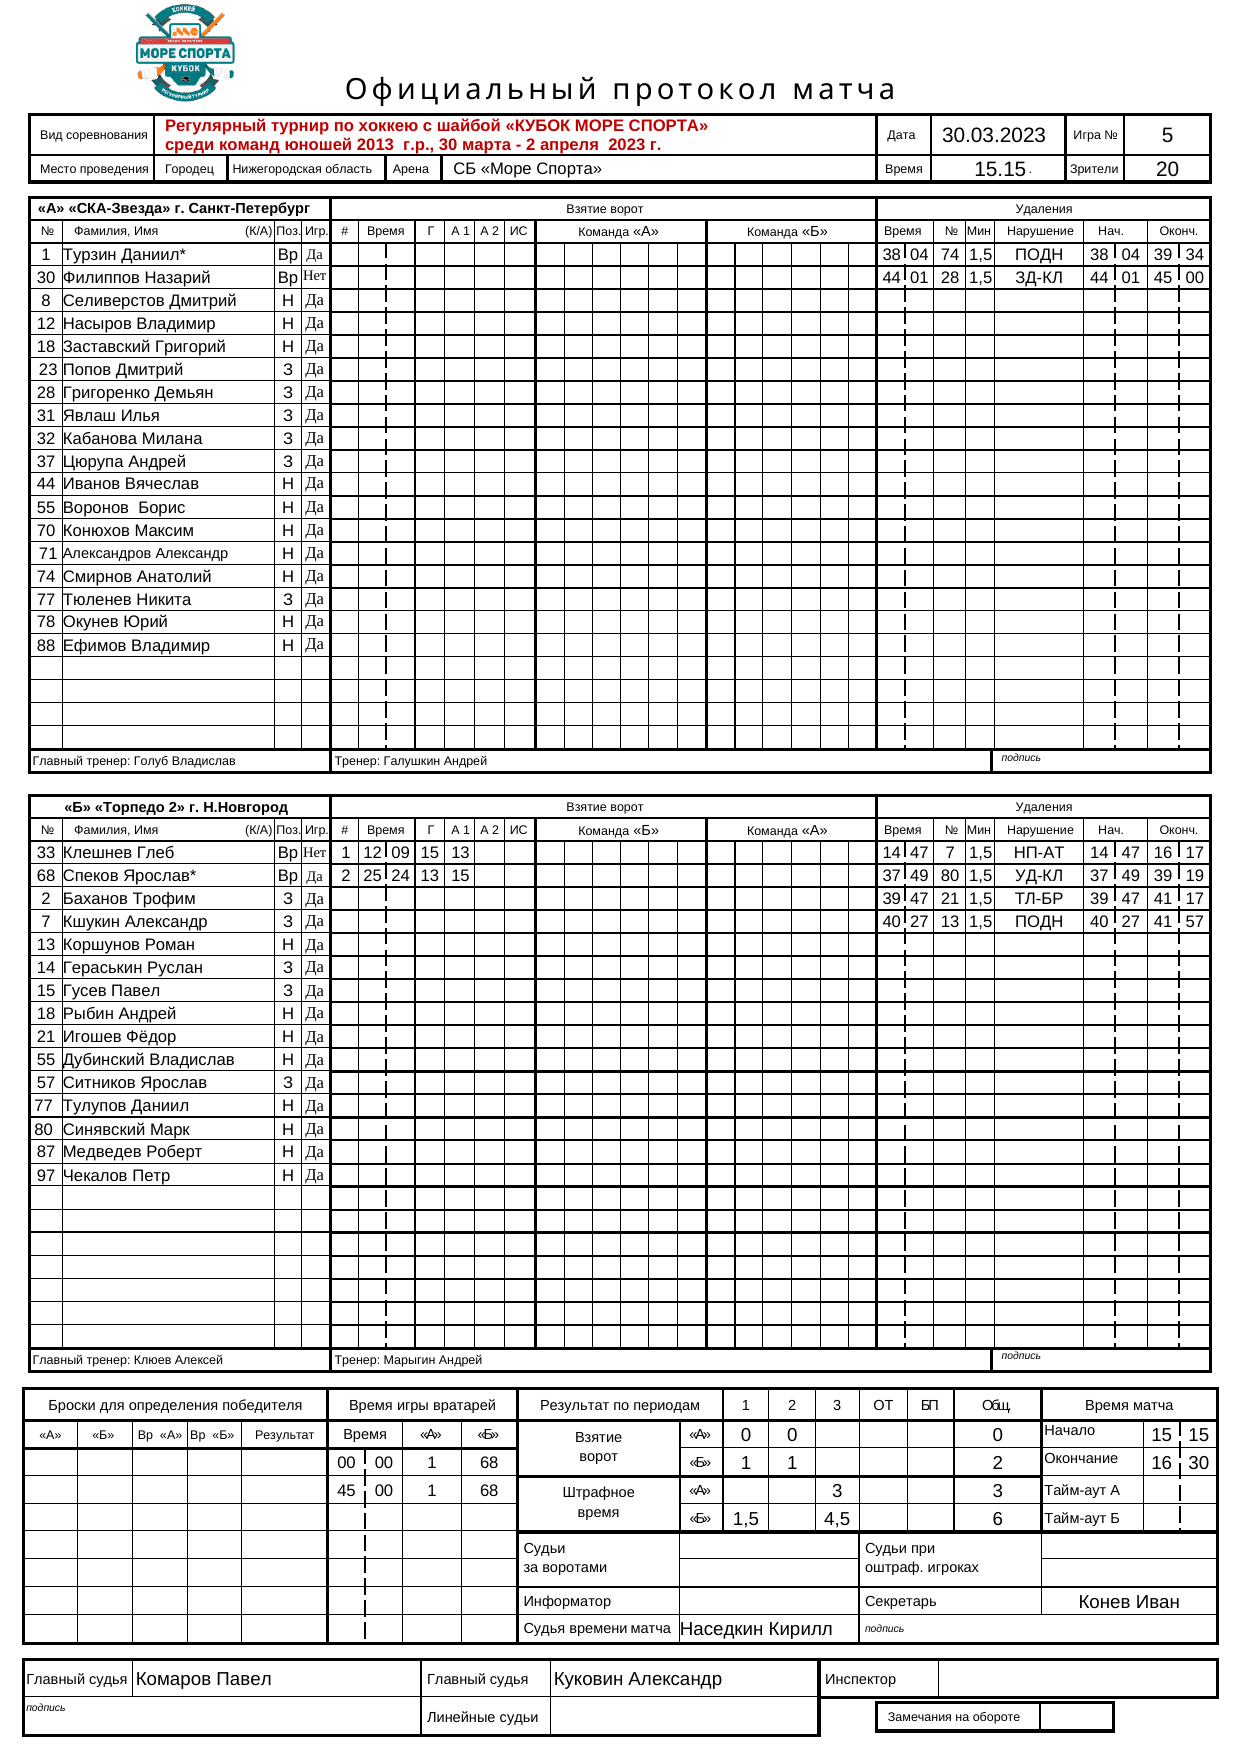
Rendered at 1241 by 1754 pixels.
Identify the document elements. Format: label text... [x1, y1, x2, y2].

table_cell [386, 680, 414, 702]
table_cell [905, 1188, 933, 1208]
table_cell [1148, 680, 1179, 702]
table_cell [505, 957, 534, 978]
table_cell [708, 1026, 734, 1047]
table_cell [505, 566, 534, 587]
table_cell Да [302, 1140, 329, 1162]
table_cell [302, 726, 329, 748]
table_cell [386, 497, 414, 518]
table_cell [849, 1211, 875, 1231]
table_cell [537, 703, 564, 725]
table_cell [332, 1141, 358, 1162]
table_cell [1179, 313, 1209, 334]
table_cell [649, 290, 677, 311]
table_cell [329, 1504, 365, 1530]
table_cell [821, 1073, 848, 1093]
table_cell [1084, 1326, 1115, 1347]
table_cell Нарушение [995, 819, 1083, 840]
table_cell [302, 1233, 329, 1254]
table_cell Тренер: Марыгин Андрей [332, 1350, 990, 1369]
table_cell [1148, 473, 1179, 495]
table_cell [475, 1165, 504, 1185]
table_cell [816, 1422, 859, 1447]
table_cell [359, 1026, 386, 1047]
table_cell 88 [31, 634, 62, 656]
table_cell [359, 1073, 386, 1093]
table_cell [537, 911, 564, 932]
table_cell [763, 657, 791, 679]
table_cell [905, 1095, 933, 1116]
table_cell [243, 542, 274, 564]
table_cell [133, 1531, 187, 1558]
table_cell [621, 382, 648, 403]
table_cell Тренер: Галушкин Андрей [332, 751, 990, 771]
table_cell [593, 1119, 620, 1139]
table_cell [849, 589, 875, 610]
table_cell [63, 1302, 243, 1323]
table_cell [763, 1188, 791, 1208]
table_cell [1179, 1026, 1209, 1047]
table_cell [934, 497, 965, 518]
table_cell [359, 1280, 386, 1301]
table_cell [792, 865, 820, 886]
table_cell [1115, 726, 1147, 748]
table_cell [359, 911, 386, 932]
table_cell [621, 657, 648, 679]
table_cell [416, 359, 444, 380]
table_cell [302, 657, 329, 679]
table_cell [849, 267, 875, 288]
table_cell [1179, 1326, 1209, 1347]
table_cell [860, 1448, 907, 1475]
table_cell [821, 842, 848, 863]
table_cell Ефимов Владимир [63, 634, 243, 656]
table_cell [565, 703, 592, 725]
table_cell [1115, 336, 1147, 357]
table_cell [649, 1073, 677, 1093]
table_cell [537, 1165, 564, 1185]
table_cell [1148, 657, 1179, 679]
table_cell [1179, 290, 1209, 311]
table_cell [332, 543, 358, 564]
table_cell [593, 865, 620, 886]
table_cell [792, 497, 820, 518]
table_cell [792, 1026, 820, 1047]
table_cell [905, 657, 933, 679]
table_cell З [275, 979, 301, 1001]
table_cell [649, 428, 677, 449]
table_cell Да [302, 312, 329, 334]
table_cell [621, 566, 648, 587]
table_cell [416, 634, 444, 656]
table_cell [133, 1559, 187, 1586]
table_cell [537, 888, 564, 909]
table_cell [537, 865, 564, 886]
table_cell [995, 1073, 1083, 1093]
table_cell [243, 1325, 274, 1347]
table_cell [537, 1303, 564, 1323]
table_cell [792, 1141, 820, 1162]
table_cell [736, 1049, 762, 1070]
table_cell [462, 1615, 516, 1642]
table_cell 45 [1148, 267, 1179, 288]
table_cell [565, 566, 592, 587]
table_cell [934, 1326, 965, 1347]
table_cell 14 [1084, 842, 1115, 863]
table_cell Да [302, 542, 329, 564]
table_cell [849, 657, 875, 679]
table_cell [475, 566, 504, 587]
table_cell 44 [31, 473, 62, 495]
table_cell [243, 1302, 274, 1323]
table_cell [332, 911, 358, 932]
table_cell [878, 428, 905, 449]
table_cell [763, 865, 791, 886]
table_cell [537, 405, 564, 426]
table_cell Н [275, 496, 301, 518]
table_cell [416, 1165, 444, 1185]
table_cell [878, 1095, 905, 1116]
table_cell [565, 428, 592, 449]
table_cell [763, 1049, 791, 1070]
table_cell [708, 1003, 734, 1024]
table_cell [565, 842, 592, 863]
table_header Броски для определения победителя [25, 1390, 326, 1419]
table_cell Конев Иван [1042, 1588, 1216, 1614]
table_cell [243, 266, 274, 288]
table_cell [445, 634, 474, 656]
table_cell [565, 657, 592, 679]
table_cell Команда «А» [708, 819, 875, 840]
table_cell [736, 1211, 762, 1231]
table_cell [386, 634, 414, 656]
table_cell [243, 956, 274, 978]
table_cell [243, 1186, 274, 1208]
table_cell [537, 359, 564, 380]
table_cell [649, 634, 677, 656]
table_cell [1148, 1049, 1179, 1070]
table_cell [416, 543, 444, 564]
table_cell [678, 359, 705, 380]
table_cell [966, 473, 994, 495]
table_cell [1179, 1003, 1209, 1024]
table_cell [995, 1026, 1083, 1047]
table_cell [821, 1234, 848, 1254]
table_cell [332, 497, 358, 518]
table_cell [934, 1257, 965, 1277]
table_cell [63, 703, 243, 725]
table_cell [995, 520, 1083, 541]
table_cell [1042, 1559, 1216, 1586]
table_cell [1179, 1073, 1209, 1093]
table_cell [332, 359, 358, 380]
table_cell [821, 1188, 848, 1208]
table_cell [475, 842, 504, 863]
table_cell [1148, 1188, 1179, 1208]
table_cell [995, 1165, 1083, 1185]
table_cell [243, 1256, 274, 1277]
table_cell [1084, 520, 1115, 541]
table_cell [243, 1164, 274, 1185]
table_cell [445, 267, 474, 288]
table_cell [966, 680, 994, 702]
table_cell [792, 1303, 820, 1323]
table_cell [621, 267, 648, 288]
table_cell [63, 1256, 243, 1277]
table_cell 68 [31, 864, 62, 886]
table_cell [1148, 1211, 1179, 1231]
table_cell [821, 911, 848, 932]
table_cell [416, 1073, 444, 1093]
table_cell [593, 405, 620, 426]
table_cell [708, 1141, 734, 1162]
table_cell [445, 888, 474, 909]
table_cell Время [878, 819, 933, 840]
table_cell [995, 980, 1083, 1001]
table_cell Н [275, 1094, 301, 1116]
table_cell [63, 1186, 243, 1208]
table_cell [359, 611, 386, 633]
table_cell [416, 267, 444, 288]
table_cell [849, 911, 875, 932]
table_cell 37 [31, 450, 62, 472]
table_cell [966, 290, 994, 311]
table_cell [792, 543, 820, 564]
table_cell [332, 1280, 358, 1301]
table_cell [565, 382, 592, 403]
table_cell [243, 289, 274, 311]
table_cell 34 [1179, 244, 1209, 264]
table_cell [966, 1280, 994, 1301]
table_cell [31, 726, 62, 748]
table_cell [821, 611, 848, 633]
table_cell [995, 1234, 1083, 1254]
table_cell [593, 1211, 620, 1231]
table_cell [708, 842, 734, 863]
table_cell Поз. [275, 221, 301, 242]
table_cell [445, 1234, 474, 1254]
table_cell [565, 497, 592, 518]
table_cell [537, 313, 564, 334]
table_cell [462, 1531, 516, 1558]
table_cell [680, 1534, 858, 1558]
table_cell [934, 405, 965, 426]
table_cell [537, 543, 564, 564]
table_cell [1179, 473, 1209, 495]
table_cell [505, 1211, 534, 1231]
table_cell [878, 1165, 905, 1185]
table_cell [763, 957, 791, 978]
table_cell [736, 428, 762, 449]
table_cell [1115, 1073, 1147, 1093]
table_cell [621, 428, 648, 449]
table_cell [678, 520, 705, 541]
table_cell «А» [25, 1422, 77, 1447]
table_cell УД-КЛ [995, 865, 1083, 886]
table_cell Нач. [1084, 819, 1147, 840]
table_cell [188, 1531, 241, 1558]
table_cell [736, 520, 762, 541]
table_cell [332, 1188, 358, 1208]
table_cell [243, 680, 274, 702]
table_cell [359, 359, 386, 380]
table_cell [966, 428, 994, 449]
table_cell [905, 703, 933, 725]
table_cell [475, 1234, 504, 1254]
table_cell [359, 290, 386, 311]
table_cell [621, 957, 648, 978]
table_cell [359, 726, 386, 748]
table_cell Да [302, 519, 329, 541]
table_cell [678, 313, 705, 334]
table_cell [359, 497, 386, 518]
table_cell [445, 703, 474, 725]
table_cell [908, 1422, 953, 1447]
table_cell [763, 520, 791, 541]
table_cell [995, 657, 1083, 679]
table_cell [736, 1303, 762, 1323]
table_cell 1,5 [724, 1504, 768, 1530]
table_cell [763, 1257, 791, 1277]
table_cell [1115, 1095, 1147, 1116]
table_cell [416, 1257, 444, 1277]
table_cell [649, 405, 677, 426]
table_cell [332, 957, 358, 978]
table_cell [708, 680, 734, 702]
table_cell [878, 957, 905, 978]
table_cell [763, 1280, 791, 1301]
table_cell [821, 657, 848, 679]
table_header Вид соревнования [31, 116, 153, 154]
table_cell Да [302, 244, 329, 264]
table_cell [416, 520, 444, 541]
table_cell [905, 1073, 933, 1093]
table_cell [736, 703, 762, 725]
table_cell # [332, 221, 358, 242]
table_cell [537, 1049, 564, 1070]
table_cell подпись [993, 751, 1209, 771]
table_cell [736, 911, 762, 932]
table_cell [849, 428, 875, 449]
table_cell [878, 1234, 905, 1254]
table_cell [878, 290, 905, 311]
table_cell [934, 1073, 965, 1093]
table_cell [243, 1279, 274, 1301]
table_cell [565, 1003, 592, 1024]
table_cell «А» [681, 1422, 722, 1447]
table_cell [1084, 1073, 1115, 1093]
table_cell [821, 634, 848, 656]
table_cell [821, 865, 848, 886]
table_cell Турзин Даниил* [63, 244, 243, 264]
table_cell [1084, 1303, 1115, 1323]
table_cell [416, 451, 444, 472]
table_cell [736, 1119, 762, 1139]
table_cell 40 [878, 911, 905, 932]
table_cell [763, 1234, 791, 1254]
table_cell [905, 428, 933, 449]
table_cell Н [275, 1118, 301, 1139]
table_cell [359, 451, 386, 472]
table_cell [416, 1119, 444, 1139]
table_cell [966, 957, 994, 978]
table_cell [934, 934, 965, 955]
table_cell [621, 888, 648, 909]
table_cell [736, 405, 762, 426]
table_cell [763, 451, 791, 472]
table_cell [63, 657, 243, 679]
table_cell [505, 865, 534, 886]
table_cell [1148, 428, 1179, 449]
table_cell [792, 657, 820, 679]
table_cell [475, 451, 504, 472]
table_header 5 [1125, 116, 1209, 154]
table_cell [708, 1303, 734, 1323]
table_header Дата [878, 116, 930, 154]
table_cell [905, 497, 933, 518]
table_cell [1115, 451, 1147, 472]
table_cell «Б» [78, 1422, 132, 1447]
table_cell [505, 934, 534, 955]
table_cell [1148, 405, 1179, 426]
table_cell [1148, 1003, 1179, 1024]
table_cell 1 [769, 1448, 815, 1475]
table_cell [1084, 497, 1115, 518]
table_cell Судья времени матча [519, 1615, 679, 1642]
table_cell [537, 244, 564, 264]
table_cell [386, 657, 414, 679]
table_cell [359, 657, 386, 679]
table_cell [905, 313, 933, 334]
table_cell [78, 1531, 132, 1558]
table_cell НП-АТ [995, 842, 1083, 863]
table_cell [708, 566, 734, 587]
table_cell [505, 244, 534, 264]
table_cell [849, 336, 875, 357]
table_cell [1179, 1049, 1209, 1070]
table_cell [332, 934, 358, 955]
table_cell [332, 382, 358, 403]
table_cell [242, 1531, 326, 1558]
table_cell [275, 726, 301, 748]
table_cell 1 [724, 1448, 768, 1475]
table_header Игра № [1067, 116, 1123, 154]
table_cell [649, 1003, 677, 1024]
table_cell [565, 1188, 592, 1208]
table_cell [386, 382, 414, 403]
table_cell [475, 405, 504, 426]
table_cell [621, 1003, 648, 1024]
table_cell [821, 451, 848, 472]
table_cell [188, 1587, 241, 1614]
table_cell [708, 1049, 734, 1070]
table_cell [1148, 336, 1179, 357]
table_cell 33 [31, 842, 62, 863]
table_cell 47 [905, 842, 933, 863]
table_cell [593, 657, 620, 679]
table_cell [934, 1211, 965, 1231]
table_cell [878, 680, 905, 702]
table_cell [649, 359, 677, 380]
table_cell [1148, 1119, 1179, 1139]
table_cell [243, 519, 274, 541]
table_cell [302, 1210, 329, 1231]
table_cell [708, 1234, 734, 1254]
table_cell [792, 934, 820, 955]
table_cell [403, 1587, 461, 1614]
table_cell [792, 703, 820, 725]
table_cell [416, 1049, 444, 1070]
table_cell [763, 980, 791, 1001]
table_cell [243, 1071, 274, 1093]
table_cell [565, 267, 592, 288]
table_cell [763, 726, 791, 748]
table_cell [649, 520, 677, 541]
table_cell 70 [31, 519, 62, 541]
table_cell Спеков Ярослав* [63, 864, 243, 886]
table_cell [445, 589, 474, 610]
table_cell [505, 657, 534, 679]
table_cell [763, 888, 791, 909]
table_cell [537, 1326, 564, 1347]
table_cell [505, 1280, 534, 1301]
table_cell Наседкин Кирилл [680, 1615, 858, 1642]
table_cell [678, 382, 705, 403]
table_cell [678, 1326, 705, 1347]
table_cell Да [302, 611, 329, 633]
table_cell [966, 336, 994, 357]
table_cell [386, 1188, 414, 1208]
table_cell [736, 359, 762, 380]
table_cell 13 [445, 842, 474, 863]
table_cell [1148, 1073, 1179, 1093]
table_cell 15 [1180, 1422, 1216, 1447]
table_cell [537, 382, 564, 403]
table_cell [505, 1119, 534, 1139]
table_cell [1179, 657, 1209, 679]
table_cell [416, 703, 444, 725]
table_cell [678, 634, 705, 656]
table_cell [505, 336, 534, 357]
table_cell [416, 497, 444, 518]
table_cell [995, 1003, 1083, 1024]
table_cell [763, 473, 791, 495]
table_cell [243, 1094, 274, 1116]
table_cell [816, 1448, 859, 1475]
table_cell [386, 244, 414, 264]
table_cell 15.15 [932, 156, 1064, 180]
table_cell [995, 1095, 1083, 1116]
table_cell [133, 1587, 187, 1614]
table_cell [995, 1141, 1083, 1162]
table_cell [708, 451, 734, 472]
table_cell 13 [416, 865, 444, 886]
table_cell [908, 1504, 953, 1530]
table_cell Явлаш Илья [63, 404, 243, 426]
table_cell [905, 1141, 933, 1162]
table_cell [593, 359, 620, 380]
table_cell [416, 1026, 444, 1047]
table_cell [359, 1003, 386, 1024]
table_cell [966, 726, 994, 748]
table_cell Главный судья [25, 1661, 132, 1696]
table_cell [769, 1478, 815, 1503]
table_cell З [275, 1071, 301, 1093]
table_cell [475, 428, 504, 449]
table_cell [386, 267, 414, 288]
table_cell Место проведения [31, 156, 153, 180]
table_cell [386, 888, 414, 909]
table_cell [878, 1141, 905, 1162]
table_cell [359, 405, 386, 426]
table_cell 1 [403, 1450, 461, 1475]
table_cell [386, 1095, 414, 1116]
table_cell [359, 267, 386, 288]
table_cell [708, 473, 734, 495]
table_cell 14 [878, 842, 905, 863]
table_cell [621, 1073, 648, 1093]
table_cell [821, 1119, 848, 1139]
table_cell [505, 405, 534, 426]
table_cell [763, 244, 791, 264]
table_cell [475, 473, 504, 495]
table_cell [505, 290, 534, 311]
table_cell [1179, 1280, 1209, 1301]
table_cell № [934, 819, 965, 840]
table_cell [593, 934, 620, 955]
table_cell Заставский Григорий [63, 335, 243, 357]
table_cell [792, 1188, 820, 1208]
table_cell [621, 1303, 648, 1323]
table_cell [445, 1211, 474, 1231]
table_cell [995, 382, 1083, 403]
table_cell [537, 842, 564, 863]
table_cell 21 [934, 888, 965, 909]
table_cell [505, 888, 534, 909]
table_cell 57 [31, 1071, 62, 1093]
table_cell 31 [31, 404, 62, 426]
table_cell Главный тренер: Клюев Алексей [31, 1350, 329, 1369]
table_cell [386, 520, 414, 541]
table_cell [302, 1256, 329, 1277]
table_cell 38 [878, 244, 905, 264]
table_cell [1148, 1141, 1179, 1162]
table_cell [1115, 405, 1147, 426]
table_cell [966, 520, 994, 541]
table_cell Мин [966, 221, 994, 242]
table_cell [966, 1165, 994, 1185]
table_cell [966, 1257, 994, 1277]
table_cell 37 [878, 865, 905, 886]
table_cell 00 [365, 1476, 402, 1503]
table_cell [593, 290, 620, 311]
table_cell [445, 1257, 474, 1277]
table_cell [736, 1188, 762, 1208]
table_cell [386, 566, 414, 587]
table_cell (К/А) [243, 819, 274, 840]
table_cell [505, 611, 534, 633]
table_cell [593, 382, 620, 403]
table_cell [708, 267, 734, 288]
table_cell [565, 1280, 592, 1301]
table_cell [792, 1257, 820, 1277]
table_cell [736, 382, 762, 403]
table_cell [31, 1233, 62, 1254]
table_cell [275, 1302, 301, 1323]
table_cell [445, 1165, 474, 1185]
table_cell [724, 1478, 768, 1503]
table_cell [649, 934, 677, 955]
table_cell [537, 1141, 564, 1162]
table_cell [878, 1119, 905, 1139]
table_cell [678, 680, 705, 702]
table_cell [565, 957, 592, 978]
table_cell [475, 865, 504, 886]
table_cell [537, 957, 564, 978]
table_cell [445, 451, 474, 472]
table_cell [565, 934, 592, 955]
table_cell 30 [31, 266, 62, 288]
table_cell [905, 543, 933, 564]
table_cell 15 [1144, 1422, 1180, 1447]
table_cell [386, 957, 414, 978]
table_cell [25, 1559, 77, 1586]
table_cell ТЛ-БР [995, 888, 1083, 909]
table_cell [359, 957, 386, 978]
table_cell [678, 1165, 705, 1185]
table_cell [621, 634, 648, 656]
table_cell [966, 313, 994, 334]
table_cell Н [275, 542, 301, 564]
table_cell [243, 842, 274, 863]
table_cell [332, 1326, 358, 1347]
table_cell [332, 611, 358, 633]
table_cell 17 [1179, 842, 1209, 863]
table_cell [1115, 980, 1147, 1001]
table_cell [593, 473, 620, 495]
table_cell [386, 336, 414, 357]
table_cell [565, 1073, 592, 1093]
table_cell [849, 1073, 875, 1093]
table_cell [537, 267, 564, 288]
table_cell Да [302, 1002, 329, 1024]
table_cell [505, 1049, 534, 1070]
table_cell [621, 1257, 648, 1277]
table_cell [25, 1476, 77, 1503]
table_cell [934, 520, 965, 541]
table_cell [995, 290, 1083, 311]
table_cell [386, 290, 414, 311]
table_cell 21 [31, 1025, 62, 1047]
table_cell [821, 980, 848, 1001]
table_cell [565, 1119, 592, 1139]
table_cell Н [275, 1048, 301, 1070]
table_cell 78 [31, 611, 62, 633]
table_cell [332, 566, 358, 587]
table_cell [332, 244, 358, 264]
table_cell [849, 313, 875, 334]
table_cell [621, 934, 648, 955]
table_cell [708, 520, 734, 541]
table_cell Филиппов Назарий [63, 266, 243, 288]
table_cell Да [302, 933, 329, 955]
table_cell [386, 1119, 414, 1139]
table_cell [475, 680, 504, 702]
table_cell [934, 1165, 965, 1185]
table_cell [792, 336, 820, 357]
table_cell [332, 1003, 358, 1024]
table_cell [934, 1026, 965, 1047]
table_cell [708, 405, 734, 426]
table_cell Н [275, 312, 301, 334]
table_cell [678, 1303, 705, 1323]
table_cell [365, 1615, 402, 1642]
table_cell [792, 382, 820, 403]
table_header 3 [816, 1390, 859, 1419]
table_cell [416, 336, 444, 357]
table_cell [505, 842, 534, 863]
table_cell [821, 1280, 848, 1301]
table_cell [593, 1049, 620, 1070]
table_cell [821, 1165, 848, 1185]
table_cell [133, 1615, 187, 1642]
table_cell [792, 842, 820, 863]
table_cell [63, 680, 243, 702]
table_cell [1084, 473, 1115, 495]
table_cell [1148, 1026, 1179, 1047]
table_cell [416, 566, 444, 587]
table_cell Комаров Павел [133, 1661, 420, 1696]
table_cell [386, 428, 414, 449]
table_cell [188, 1559, 241, 1586]
table_cell [475, 1073, 504, 1093]
table_cell Да [302, 1025, 329, 1047]
table_cell [1115, 611, 1147, 633]
table_cell [966, 405, 994, 426]
table_cell [792, 957, 820, 978]
table_cell Главный тренер: Голуб Владислав [31, 751, 329, 771]
table_cell [995, 1303, 1083, 1323]
table_cell Судьи при оштраф. игроках [860, 1534, 1041, 1586]
table_cell 80 [31, 1118, 62, 1139]
table_cell [966, 611, 994, 633]
table_cell [678, 566, 705, 587]
table_cell [678, 543, 705, 564]
table_cell 1,5 [966, 888, 994, 909]
table_cell [188, 1476, 241, 1503]
table_cell [934, 680, 965, 702]
table_header Общ. [955, 1390, 1040, 1419]
table_cell [621, 911, 648, 932]
table_cell [736, 865, 762, 886]
table_cell Нач. [1084, 221, 1147, 242]
table_cell [621, 1165, 648, 1185]
table_cell [821, 703, 848, 725]
table_cell [243, 565, 274, 587]
table_cell [966, 634, 994, 656]
table_cell Команда «Б» [708, 221, 875, 242]
table_cell подпись [25, 1697, 420, 1734]
table_cell [332, 634, 358, 656]
table_cell Городец [155, 156, 226, 180]
table_cell [243, 933, 274, 955]
table_cell [966, 382, 994, 403]
table_cell [332, 1073, 358, 1093]
table_cell [386, 1165, 414, 1185]
table_cell [649, 543, 677, 564]
table_cell [1084, 1234, 1115, 1254]
table_cell [621, 1119, 648, 1139]
table_cell [905, 382, 933, 403]
table_cell [736, 267, 762, 288]
table_cell З [275, 381, 301, 403]
table_cell Результат [242, 1422, 326, 1447]
table_cell [78, 1559, 132, 1586]
table_cell [821, 313, 848, 334]
table_cell [25, 1450, 77, 1475]
table_cell [505, 428, 534, 449]
table_cell [621, 589, 648, 610]
table_cell Нет [302, 842, 329, 863]
table_cell [1084, 359, 1115, 380]
table_cell [243, 910, 274, 932]
table_cell [1179, 680, 1209, 702]
table_cell [1084, 336, 1115, 357]
table_cell [1115, 428, 1147, 449]
table_cell [849, 451, 875, 472]
table_cell [475, 497, 504, 518]
table_cell [736, 680, 762, 702]
table_cell [934, 980, 965, 1001]
table_cell [905, 473, 933, 495]
table_cell [31, 1325, 62, 1347]
table_cell [934, 473, 965, 495]
table_cell 39 [1148, 865, 1179, 886]
table_cell З [275, 887, 301, 909]
table_cell 20 [1125, 156, 1209, 180]
table_cell Время [329, 1422, 402, 1447]
table_cell Дубинский Владислав [63, 1048, 243, 1070]
table_cell [188, 1450, 241, 1475]
table_cell [966, 1003, 994, 1024]
table_cell [243, 1048, 274, 1070]
table_cell [1179, 957, 1209, 978]
table_cell [678, 842, 705, 863]
table_cell [849, 359, 875, 380]
table_cell [678, 657, 705, 679]
table_cell [878, 473, 905, 495]
table_cell [934, 313, 965, 334]
table_cell [359, 680, 386, 702]
table_cell [1179, 451, 1209, 472]
table_cell [475, 1211, 504, 1231]
table_cell [1179, 1234, 1209, 1254]
table_cell [621, 865, 648, 886]
table_cell [678, 888, 705, 909]
table_cell [537, 980, 564, 1001]
table_cell [242, 1615, 326, 1642]
table_cell [332, 1211, 358, 1231]
table_cell [649, 1326, 677, 1347]
table_cell [416, 589, 444, 610]
table_cell [934, 1095, 965, 1116]
table_cell З [275, 450, 301, 472]
table_cell 1 [31, 244, 62, 264]
table_cell ИС [505, 819, 534, 840]
table_cell [849, 980, 875, 1001]
table_cell [445, 1026, 474, 1047]
table_cell [905, 566, 933, 587]
table_cell [593, 520, 620, 541]
table_cell [475, 244, 504, 264]
table_cell [1148, 1257, 1179, 1277]
table_cell [275, 703, 301, 725]
table_cell Арена [387, 156, 440, 180]
table_cell «Б» [462, 1422, 516, 1447]
table_cell [821, 566, 848, 587]
table_cell [905, 934, 933, 955]
table_cell [359, 543, 386, 564]
table_cell [416, 405, 444, 426]
table_cell [680, 1588, 858, 1614]
table_cell [565, 1211, 592, 1231]
table_cell Тюленев Никита [63, 588, 243, 610]
table_cell [678, 611, 705, 633]
table_cell [1115, 1119, 1147, 1139]
table_cell А 2 [475, 221, 504, 242]
table_cell Синявский Марк [63, 1118, 243, 1139]
table_cell [878, 382, 905, 403]
table_cell [31, 1279, 62, 1301]
table_cell [445, 1280, 474, 1301]
table_cell [416, 888, 444, 909]
table_cell [386, 934, 414, 955]
table_cell Вр «А» [133, 1422, 187, 1447]
table_cell 15 [445, 865, 474, 886]
table_cell [966, 1303, 994, 1323]
table_cell [821, 1026, 848, 1047]
table_cell [537, 1280, 564, 1301]
table_cell [386, 1257, 414, 1277]
table_cell Рыбин Андрей [63, 1002, 243, 1024]
table_cell Да [302, 335, 329, 357]
table_cell 01 [905, 267, 933, 288]
table_cell [621, 405, 648, 426]
table_cell Вр [275, 266, 301, 288]
table_cell [649, 1165, 677, 1185]
table_cell [243, 496, 274, 518]
table_cell [593, 1073, 620, 1093]
table_cell Начало [1043, 1422, 1143, 1447]
table_cell [565, 1049, 592, 1070]
table_cell [133, 1450, 187, 1475]
table_cell 45 [329, 1476, 365, 1503]
table_cell [242, 1450, 326, 1475]
table_cell [849, 1188, 875, 1208]
table_cell [537, 1119, 564, 1139]
table_cell [934, 1303, 965, 1323]
table_cell [708, 497, 734, 518]
table_cell [792, 290, 820, 311]
table_cell Григоренко Демьян [63, 381, 243, 403]
table_cell [475, 1141, 504, 1162]
table_cell [708, 428, 734, 449]
table_cell [133, 1476, 187, 1503]
table_cell [649, 726, 677, 748]
table_cell [849, 1049, 875, 1070]
table_cell [878, 566, 905, 587]
table_cell [565, 726, 592, 748]
table_cell [621, 1095, 648, 1116]
table_cell [475, 911, 504, 932]
table_cell [1115, 957, 1147, 978]
table_cell [359, 1234, 386, 1254]
table_cell [359, 1303, 386, 1323]
table_cell Тулупов Даниил [63, 1094, 243, 1116]
table_cell [386, 313, 414, 334]
table_cell 30 [1180, 1448, 1216, 1475]
table_cell 23 [31, 358, 62, 380]
table_cell [736, 1280, 762, 1301]
table_cell [966, 1141, 994, 1162]
table_cell Чекалов Петр [63, 1164, 243, 1185]
table_cell А 1 [445, 221, 474, 242]
table_cell [649, 888, 677, 909]
table_cell 32 [31, 427, 62, 449]
table_cell [736, 726, 762, 748]
table_cell [359, 1257, 386, 1277]
table_cell [416, 313, 444, 334]
table_cell [678, 405, 705, 426]
table_cell 49 [905, 865, 933, 886]
table_cell [736, 290, 762, 311]
table_cell З [275, 404, 301, 426]
table_cell [1148, 726, 1179, 748]
table_cell [475, 934, 504, 955]
table_cell Взятие ворот [519, 1422, 679, 1475]
table_cell [1148, 290, 1179, 311]
table_cell [475, 657, 504, 679]
table_cell [849, 680, 875, 702]
table_cell [565, 1026, 592, 1047]
table_cell Куковин Александр [551, 1661, 817, 1696]
table_cell [708, 382, 734, 403]
table_cell [1179, 980, 1209, 1001]
table_cell Да [302, 910, 329, 932]
table_cell [621, 451, 648, 472]
table_cell 16 [1144, 1448, 1180, 1475]
table_cell [537, 497, 564, 518]
table_cell [934, 957, 965, 978]
table_cell № [31, 221, 62, 242]
table_cell [359, 428, 386, 449]
table_cell Да [302, 473, 329, 495]
table_cell [537, 726, 564, 748]
table_cell [332, 1165, 358, 1185]
table_cell [243, 1002, 274, 1024]
table_cell [905, 520, 933, 541]
table_cell [359, 473, 386, 495]
table_cell [445, 1049, 474, 1070]
table_cell [243, 312, 274, 334]
table_cell [821, 1326, 848, 1347]
table_cell [849, 473, 875, 495]
table_cell Н [275, 933, 301, 955]
table_cell [593, 1026, 620, 1047]
table_cell Да [302, 1071, 329, 1093]
table_cell [792, 520, 820, 541]
table_cell [1084, 611, 1115, 633]
table_cell [329, 1559, 365, 1586]
table_cell Инспектор [821, 1661, 938, 1696]
table_cell [593, 911, 620, 932]
table_cell [505, 680, 534, 702]
table_cell Цюрупа Андрей [63, 450, 243, 472]
table_header 2 [769, 1390, 815, 1419]
table_cell [537, 934, 564, 955]
table_cell [649, 313, 677, 334]
table_cell [763, 359, 791, 380]
table_cell [593, 336, 620, 357]
table_cell [649, 1188, 677, 1208]
table_cell [649, 1049, 677, 1070]
table_cell [966, 703, 994, 725]
table_cell [359, 934, 386, 955]
table_cell [621, 290, 648, 311]
table_cell [475, 520, 504, 541]
table_cell [878, 611, 905, 633]
table_cell [649, 657, 677, 679]
table_cell Игошев Фёдор [63, 1025, 243, 1047]
table_cell [821, 244, 848, 264]
table_cell [763, 1073, 791, 1093]
table_cell [995, 405, 1083, 426]
table_cell [736, 1141, 762, 1162]
table_cell Команда «Б» [537, 819, 705, 840]
table_cell [736, 336, 762, 357]
table_cell [445, 1188, 474, 1208]
table_cell [678, 1119, 705, 1139]
table_cell [905, 1303, 933, 1323]
table_cell [1115, 1026, 1147, 1047]
table_cell [792, 428, 820, 449]
table_cell [565, 888, 592, 909]
table_cell [1148, 1326, 1179, 1347]
table_cell [763, 290, 791, 311]
table_cell [475, 543, 504, 564]
table_cell [445, 244, 474, 264]
table_cell [302, 680, 329, 702]
table_cell [25, 1531, 77, 1558]
table_cell 8 [31, 289, 62, 311]
table_cell [621, 1188, 648, 1208]
table_cell [505, 726, 534, 748]
table_cell [792, 726, 820, 748]
table_cell [763, 313, 791, 334]
table_header Время игры вратарей [329, 1390, 516, 1419]
table_cell [763, 703, 791, 725]
table_cell [551, 1697, 817, 1734]
table_cell [505, 1234, 534, 1254]
table_cell [565, 1257, 592, 1277]
table_cell [31, 1210, 62, 1231]
table_cell [849, 290, 875, 311]
table_cell [386, 1026, 414, 1047]
table_cell [475, 336, 504, 357]
table_cell [621, 611, 648, 633]
table_cell [621, 520, 648, 541]
table_cell [23, 1645, 1217, 1658]
table_cell [995, 589, 1083, 610]
table_cell [505, 1303, 534, 1323]
table_cell [475, 313, 504, 334]
table_cell [792, 566, 820, 587]
table_cell [31, 1186, 62, 1208]
table_cell [243, 611, 274, 633]
table_cell [905, 1119, 933, 1139]
table_cell [332, 313, 358, 334]
table_cell [736, 957, 762, 978]
table_cell Да [302, 1164, 329, 1185]
table_cell [821, 1141, 848, 1162]
table_cell [708, 313, 734, 334]
table_cell 16 [1148, 842, 1179, 863]
table_cell Оконч. [1148, 819, 1209, 840]
table_cell [995, 428, 1083, 449]
table_cell Судьи за воротами [519, 1534, 679, 1586]
table_cell [1148, 451, 1179, 472]
table_cell [849, 703, 875, 725]
table_cell Нет [302, 266, 329, 288]
table_header Регулярный турнир по хоккею с шайбой «КУБОК МОРЕ СПОРТА» среди команд юношей 2013 г.р., 30 марта - 2 апреля 2023 г. [155, 116, 875, 154]
table_cell ПОДН [995, 911, 1083, 932]
table_cell 00 [1179, 267, 1209, 288]
table_cell [416, 428, 444, 449]
table_cell [905, 1026, 933, 1047]
table_cell 47 [905, 888, 933, 909]
table_cell [332, 589, 358, 610]
table_cell [332, 520, 358, 541]
table_cell [593, 888, 620, 909]
table_cell [359, 1211, 386, 1231]
table_cell 74 [934, 244, 965, 264]
table_cell [1115, 1280, 1147, 1301]
table_cell [475, 267, 504, 288]
table_cell [821, 359, 848, 380]
table_cell Н [275, 289, 301, 311]
table_cell [1084, 1211, 1115, 1231]
table_cell [359, 520, 386, 541]
table_cell [763, 267, 791, 288]
table_cell [505, 543, 534, 564]
table_cell [821, 934, 848, 955]
table_cell Г [416, 221, 444, 242]
table_cell [1179, 634, 1209, 656]
table_cell [565, 865, 592, 886]
table_cell [1084, 451, 1115, 472]
table_cell [359, 1049, 386, 1070]
table_cell [445, 428, 474, 449]
table_cell [878, 1303, 905, 1323]
table_cell [621, 1026, 648, 1047]
table_cell [593, 451, 620, 472]
table_cell [275, 1279, 301, 1301]
table_cell [243, 335, 274, 357]
table_cell [678, 911, 705, 932]
table_cell Штрафное время [519, 1478, 679, 1530]
table_cell 0 [955, 1422, 1040, 1447]
table_cell [475, 1119, 504, 1139]
table_cell [1115, 1049, 1147, 1070]
table_cell [31, 1302, 62, 1323]
table_cell [475, 726, 504, 748]
table_cell [905, 1049, 933, 1070]
table_cell [1084, 703, 1115, 725]
table_cell [763, 634, 791, 656]
table_cell [1148, 957, 1179, 978]
table_cell [565, 1095, 592, 1116]
table_cell [445, 336, 474, 357]
table_cell 1,5 [966, 842, 994, 863]
table_cell [275, 1325, 301, 1347]
table_cell [359, 1188, 386, 1208]
table_cell [821, 473, 848, 495]
table_cell [1084, 1257, 1115, 1277]
table_cell [243, 1025, 274, 1047]
table_cell [445, 1003, 474, 1024]
table_cell [302, 1325, 329, 1347]
table_cell [878, 980, 905, 1001]
table_cell 7 [31, 910, 62, 932]
table_cell 0 [769, 1422, 815, 1447]
table_cell [445, 1141, 474, 1162]
table_cell [678, 703, 705, 725]
table_cell [1179, 1141, 1209, 1162]
table_cell [934, 543, 965, 564]
table_cell [621, 1049, 648, 1070]
table_cell [386, 911, 414, 932]
table_cell [934, 589, 965, 610]
table_cell [1115, 290, 1147, 311]
table_cell 6 [955, 1504, 1040, 1530]
table_cell [1179, 1165, 1209, 1185]
table_cell [763, 589, 791, 610]
table_cell [934, 428, 965, 449]
table_cell [25, 1504, 77, 1530]
table_cell ПОДН [995, 244, 1083, 264]
table_cell [416, 382, 444, 403]
table_cell Да [302, 864, 329, 886]
table_cell [416, 980, 444, 1001]
table_cell [1115, 382, 1147, 403]
table_cell [359, 1165, 386, 1185]
table_cell Н [275, 1164, 301, 1185]
table_cell [849, 1280, 875, 1301]
table_cell [621, 703, 648, 725]
table_cell [565, 473, 592, 495]
table_cell [849, 1234, 875, 1254]
table_cell [359, 634, 386, 656]
table_cell [849, 1119, 875, 1139]
table_cell [537, 1026, 564, 1047]
table_cell Ситников Ярослав [63, 1071, 243, 1093]
table_cell 1 [332, 842, 358, 863]
table_cell 80 [934, 865, 965, 886]
table_cell [1084, 405, 1115, 426]
table_cell 2 [332, 865, 358, 886]
table_cell [565, 543, 592, 564]
table_cell [593, 634, 620, 656]
table_cell [995, 1211, 1083, 1231]
table_cell [445, 1095, 474, 1116]
table_cell Да [302, 381, 329, 403]
table_cell [860, 1504, 907, 1530]
table_cell [849, 244, 875, 264]
table_cell [708, 980, 734, 1001]
table_cell [1179, 359, 1209, 380]
table_cell [792, 1095, 820, 1116]
table_cell [475, 1049, 504, 1070]
table_cell [565, 451, 592, 472]
table_cell [905, 1003, 933, 1024]
table_cell [243, 1140, 274, 1162]
table_cell [1179, 520, 1209, 541]
table_cell [621, 1211, 648, 1231]
table_cell [821, 428, 848, 449]
table_cell [934, 1280, 965, 1301]
table_cell [966, 934, 994, 955]
table_cell [386, 1303, 414, 1323]
table_cell [332, 1234, 358, 1254]
table_cell [386, 1003, 414, 1024]
table_cell [736, 1026, 762, 1047]
table_cell [821, 1003, 848, 1024]
table_cell 41 [1148, 888, 1179, 909]
table_cell Да [302, 450, 329, 472]
table_cell [1115, 1234, 1147, 1254]
table_cell [678, 1003, 705, 1024]
table_cell 01 [1115, 267, 1147, 288]
table_cell № [31, 819, 62, 840]
table_cell [243, 634, 274, 656]
table_cell Г [416, 819, 444, 840]
table_cell [736, 1165, 762, 1185]
table_cell [1115, 934, 1147, 955]
table_cell 44 [878, 267, 905, 288]
table_cell [736, 980, 762, 1001]
table_cell [537, 657, 564, 679]
table_cell [792, 1165, 820, 1185]
table_header Удаления [878, 199, 1209, 218]
table_cell [475, 1095, 504, 1116]
table_cell [475, 611, 504, 633]
table_cell [565, 1234, 592, 1254]
table_cell [905, 589, 933, 610]
table_cell Коршунов Роман [63, 933, 243, 955]
table_cell [593, 589, 620, 610]
table_cell [736, 1095, 762, 1116]
table_cell [849, 1257, 875, 1277]
table_cell [1148, 611, 1179, 633]
table_cell [243, 887, 274, 909]
table_cell [475, 1303, 504, 1323]
table_cell [708, 589, 734, 610]
table_cell [565, 313, 592, 334]
table_cell [445, 520, 474, 541]
table_cell [1148, 359, 1179, 380]
table_cell 87 [31, 1140, 62, 1162]
table_cell [649, 842, 677, 863]
table_cell [1115, 520, 1147, 541]
table_cell [505, 1257, 534, 1277]
table_cell [708, 1257, 734, 1277]
table_cell [565, 336, 592, 357]
table_cell [966, 497, 994, 518]
table_cell 04 [905, 244, 933, 264]
table_cell Селиверстов Дмитрий [63, 289, 243, 311]
table_cell [736, 611, 762, 633]
table_cell [1084, 428, 1115, 449]
table_cell [849, 1026, 875, 1047]
table_cell [416, 1211, 444, 1231]
table_cell [649, 680, 677, 702]
table_cell [332, 451, 358, 472]
table_cell [445, 980, 474, 1001]
table_cell [934, 726, 965, 748]
table_cell Игр. [302, 819, 329, 840]
table_cell [763, 842, 791, 863]
table_cell [1115, 680, 1147, 702]
table_cell [505, 1095, 534, 1116]
table_cell [63, 1210, 243, 1231]
table_cell [416, 1326, 444, 1347]
table_cell [332, 428, 358, 449]
table_header ОТ [860, 1390, 907, 1419]
table_cell Главный судья [422, 1661, 550, 1696]
table_cell [905, 1280, 933, 1301]
table_cell [1084, 290, 1115, 311]
table_cell [78, 1504, 132, 1530]
table_cell [708, 865, 734, 886]
table_cell [403, 1615, 461, 1642]
table_cell [736, 1326, 762, 1347]
table_cell 00 [365, 1450, 402, 1475]
table_cell [763, 566, 791, 587]
table_cell [708, 244, 734, 264]
table_cell [821, 589, 848, 610]
table_header Время матча [1043, 1390, 1216, 1419]
table_cell З [275, 956, 301, 978]
table_cell А 2 [475, 819, 504, 840]
table_cell [505, 1188, 534, 1208]
table_cell [537, 1188, 564, 1208]
table_cell [475, 589, 504, 610]
table_cell [31, 1256, 62, 1277]
table_cell [1179, 405, 1209, 426]
table_cell [445, 382, 474, 403]
table_cell [792, 313, 820, 334]
table_cell [416, 1303, 444, 1323]
table_cell [849, 520, 875, 541]
table_cell [995, 726, 1083, 748]
table_cell [537, 634, 564, 656]
table_cell [1084, 1188, 1115, 1208]
table_cell [359, 1141, 386, 1162]
table_cell [792, 611, 820, 633]
table_cell 28 [31, 381, 62, 403]
table_cell [329, 1531, 365, 1558]
table_cell [475, 634, 504, 656]
table_cell [1115, 1141, 1147, 1162]
table_cell [736, 313, 762, 334]
table_cell [243, 381, 274, 403]
picture [132, 0, 238, 68]
table_cell [736, 634, 762, 656]
table_cell [445, 1326, 474, 1347]
table_cell [763, 336, 791, 357]
table_cell Смирнов Анатолий [63, 565, 243, 587]
table_cell [475, 290, 504, 311]
table_cell [1179, 703, 1209, 725]
table_cell [792, 473, 820, 495]
table_cell [1144, 1504, 1180, 1530]
table_cell [649, 1211, 677, 1231]
table_cell [359, 980, 386, 1001]
table_cell [537, 1073, 564, 1093]
table_cell [878, 336, 905, 357]
table_cell [1084, 1049, 1115, 1070]
table_cell Александров Александр [63, 542, 243, 564]
table_cell Да [302, 887, 329, 909]
table_cell [445, 934, 474, 955]
table_cell [934, 1119, 965, 1139]
table_cell [821, 680, 848, 702]
table_cell [416, 934, 444, 955]
table_cell 97 [31, 1164, 62, 1185]
table_cell [505, 703, 534, 725]
table_cell [1115, 1211, 1147, 1231]
table_cell [939, 1661, 1216, 1696]
table_cell [505, 451, 534, 472]
table_cell [1180, 1504, 1216, 1530]
table_cell [593, 703, 620, 725]
table_cell [565, 290, 592, 311]
table_cell [934, 634, 965, 656]
table_cell [821, 382, 848, 403]
table_cell [416, 680, 444, 702]
table_cell [908, 1448, 953, 1475]
table_cell [475, 888, 504, 909]
table_cell [386, 1073, 414, 1093]
table_cell 15 [31, 979, 62, 1001]
table_cell 39 [878, 888, 905, 909]
table_cell 44 [1084, 267, 1115, 288]
table_cell [763, 934, 791, 955]
table_cell [332, 267, 358, 288]
table_cell [966, 1211, 994, 1231]
table_cell [678, 336, 705, 357]
table_cell [995, 566, 1083, 587]
table_cell [763, 1026, 791, 1047]
table_cell [934, 657, 965, 679]
table_cell [649, 980, 677, 1001]
table_cell [475, 957, 504, 978]
table_cell 1,5 [966, 911, 994, 932]
table_cell [621, 359, 648, 380]
table_cell [1084, 1095, 1115, 1116]
table_cell [537, 428, 564, 449]
table_cell [332, 1303, 358, 1323]
table_cell Иванов Вячеслав [63, 473, 243, 495]
table_cell [849, 1303, 875, 1323]
table_cell [386, 359, 414, 380]
table_cell [792, 1234, 820, 1254]
table_cell [416, 911, 444, 932]
table_cell Н [275, 1140, 301, 1162]
table_cell [365, 1587, 402, 1614]
table_cell [966, 980, 994, 1001]
table_cell [365, 1504, 402, 1530]
table_cell [593, 497, 620, 518]
table_cell [475, 1188, 504, 1208]
table_cell [1148, 589, 1179, 610]
table_cell [1084, 1026, 1115, 1047]
table_cell Команда «А» [537, 221, 705, 242]
table_cell [359, 589, 386, 610]
table_cell [242, 1504, 326, 1530]
table_cell [275, 680, 301, 702]
table_cell [905, 1234, 933, 1254]
table_cell [678, 1026, 705, 1047]
table_cell [243, 358, 274, 380]
table_cell [593, 1003, 620, 1024]
table_cell ЗД-КЛ [995, 267, 1083, 288]
table_cell [332, 1119, 358, 1139]
table_cell [445, 497, 474, 518]
table_cell [649, 1257, 677, 1277]
table_cell [403, 1559, 461, 1586]
table_cell [1179, 497, 1209, 518]
table_cell З [275, 358, 301, 380]
table_cell Кабанова Милана [63, 427, 243, 449]
table_cell 04 [1115, 244, 1147, 264]
table_cell [966, 1326, 994, 1347]
table_cell [445, 405, 474, 426]
table_cell А 1 [445, 819, 474, 840]
table_cell [849, 957, 875, 978]
table_cell [243, 404, 274, 426]
table_cell [1115, 1165, 1147, 1185]
table_cell [1148, 1165, 1179, 1185]
table_cell Н [275, 565, 301, 587]
table_cell Да [302, 496, 329, 518]
table_cell Н [275, 634, 301, 656]
table_cell [678, 1141, 705, 1162]
table_cell [1115, 1303, 1147, 1323]
table_cell [849, 865, 875, 886]
table_cell [763, 497, 791, 518]
table_cell Попов Дмитрий [63, 358, 243, 380]
table_cell [332, 1026, 358, 1047]
table_cell [678, 934, 705, 955]
table_cell [708, 359, 734, 380]
table_cell [475, 382, 504, 403]
table_cell [736, 543, 762, 564]
table_cell [966, 543, 994, 564]
table_cell [462, 1559, 516, 1586]
table_cell [416, 1141, 444, 1162]
table_cell [30, 774, 1211, 794]
table_cell [792, 1073, 820, 1093]
table_cell [386, 405, 414, 426]
table_cell [708, 657, 734, 679]
table_cell [878, 1073, 905, 1093]
table_cell [966, 1026, 994, 1047]
table_cell [1115, 313, 1147, 334]
table_cell [1179, 1119, 1209, 1139]
table_cell [1148, 520, 1179, 541]
table_cell [593, 1095, 620, 1116]
table_cell Воронов Борис [63, 496, 243, 518]
table_cell [1179, 336, 1209, 357]
table_cell [565, 1165, 592, 1185]
table_cell [332, 680, 358, 702]
table_cell [505, 1003, 534, 1024]
table_cell [1115, 497, 1147, 518]
table_cell [934, 566, 965, 587]
table_cell [649, 566, 677, 587]
table_cell [649, 244, 677, 264]
table_cell [621, 473, 648, 495]
table_cell [416, 726, 444, 748]
table_cell [736, 566, 762, 587]
table_cell [878, 657, 905, 679]
table_cell [537, 1211, 564, 1231]
table_cell [678, 1211, 705, 1231]
table_cell [1180, 1476, 1216, 1503]
table_cell [708, 1165, 734, 1185]
table_cell [1084, 934, 1115, 955]
table_cell [329, 1615, 365, 1642]
table_cell 41 [1148, 911, 1179, 932]
table_cell [505, 1073, 534, 1093]
table_cell [995, 1188, 1083, 1208]
table_cell [821, 290, 848, 311]
table_cell [243, 450, 274, 472]
table_cell [649, 382, 677, 403]
text Официальный протокол матча [35, 68, 1205, 108]
table_cell [878, 497, 905, 518]
table_cell [475, 1257, 504, 1277]
table_cell [849, 566, 875, 587]
table_cell [416, 957, 444, 978]
table_cell № [934, 221, 965, 242]
table_cell Время [878, 156, 930, 180]
table_cell [332, 1049, 358, 1070]
table_cell [243, 1233, 274, 1254]
table_cell [505, 382, 534, 403]
table_cell [1084, 680, 1115, 702]
table_cell [537, 290, 564, 311]
table_cell [505, 1326, 534, 1347]
table_cell [934, 359, 965, 380]
table_cell [821, 1095, 848, 1116]
table_cell [188, 1615, 241, 1642]
table_cell Фамилия, Имя [63, 819, 243, 840]
table_cell [565, 980, 592, 1001]
table_cell [416, 290, 444, 311]
table_cell [763, 611, 791, 633]
table_cell [1115, 543, 1147, 564]
table_cell Поз. [275, 819, 301, 840]
table_cell [31, 680, 62, 702]
table_cell [995, 634, 1083, 656]
table_cell Взятие ворот [332, 797, 875, 817]
table_cell [995, 451, 1083, 472]
table_cell [1148, 934, 1179, 955]
table_cell [934, 1141, 965, 1162]
table_cell [1084, 1003, 1115, 1024]
table_cell [332, 405, 358, 426]
table_cell [1179, 1211, 1209, 1231]
table_cell [386, 1234, 414, 1254]
table_cell [1115, 634, 1147, 656]
table_cell [995, 680, 1083, 702]
table_cell [1084, 1119, 1115, 1139]
table_cell [78, 1615, 132, 1642]
table_cell Да [302, 979, 329, 1001]
table_cell [31, 703, 62, 725]
table_cell Секретарь [860, 1588, 1041, 1614]
table_cell [934, 1049, 965, 1070]
table_cell [565, 405, 592, 426]
table_cell [386, 1049, 414, 1070]
table_cell [386, 1141, 414, 1162]
table_cell [736, 589, 762, 610]
table_cell 2 [955, 1448, 1040, 1475]
table_cell [874, 1699, 1217, 1734]
table_cell [63, 726, 243, 748]
table_cell [649, 473, 677, 495]
table_cell 37 [1084, 865, 1115, 886]
table_cell [966, 657, 994, 679]
table_cell Тайм-аут А [1043, 1476, 1143, 1503]
table_cell [792, 1003, 820, 1024]
table_cell [678, 1280, 705, 1301]
table_cell [243, 703, 274, 725]
table_cell [403, 1504, 461, 1530]
table_cell [649, 865, 677, 886]
table_cell [649, 1303, 677, 1323]
table_cell [878, 520, 905, 541]
table_cell 13 [934, 911, 965, 932]
table_cell [537, 566, 564, 587]
table_cell [1179, 382, 1209, 403]
table_cell [505, 589, 534, 610]
table_cell [565, 244, 592, 264]
table_cell [905, 980, 933, 1001]
table_cell [966, 1119, 994, 1139]
table_cell [792, 267, 820, 288]
table_cell Вр [275, 864, 301, 886]
table_cell [878, 1257, 905, 1277]
table_cell [821, 888, 848, 909]
table_cell [763, 1326, 791, 1347]
table_cell [621, 497, 648, 518]
table_cell [966, 451, 994, 472]
table_cell [849, 842, 875, 863]
table_cell [302, 1279, 329, 1301]
table_cell [792, 244, 820, 264]
table_cell [359, 313, 386, 334]
table_cell [243, 588, 274, 610]
table_cell [995, 543, 1083, 564]
table_cell [678, 1234, 705, 1254]
table_cell [878, 1026, 905, 1047]
table_cell [678, 473, 705, 495]
table_cell [849, 405, 875, 426]
table_cell [849, 726, 875, 748]
table_cell [1148, 497, 1179, 518]
table_cell Гусев Павел [63, 979, 243, 1001]
table_cell Да [302, 634, 329, 656]
table_cell [565, 1326, 592, 1347]
table_cell 27 [905, 911, 933, 932]
table_cell [763, 1141, 791, 1162]
table_cell [708, 1326, 734, 1347]
table_cell Конюхов Максим [63, 519, 243, 541]
table_cell [243, 473, 274, 495]
table_cell [243, 244, 274, 264]
table_cell [621, 543, 648, 564]
table_cell [678, 957, 705, 978]
table_cell 40 [1084, 911, 1115, 932]
table_cell «Б» [681, 1448, 722, 1475]
table_cell 1,5 [966, 244, 994, 264]
table_cell [849, 497, 875, 518]
table_cell [821, 267, 848, 288]
table_cell [537, 451, 564, 472]
table_cell [934, 611, 965, 633]
table_cell [1179, 934, 1209, 955]
table_cell [821, 336, 848, 357]
table_cell [1179, 1095, 1209, 1116]
table_cell [708, 1119, 734, 1139]
table_cell 12 [31, 312, 62, 334]
table_cell [593, 1326, 620, 1347]
table_cell [1179, 726, 1209, 748]
table_cell Вр «Б» [188, 1422, 241, 1447]
table_cell [243, 1118, 274, 1139]
table_cell 25 [359, 865, 386, 886]
table_cell Фамилия, Имя [63, 221, 243, 242]
table_cell [649, 1026, 677, 1047]
table_cell [792, 911, 820, 932]
table_cell Оконч. [1148, 221, 1209, 242]
table_cell [849, 1165, 875, 1185]
table_cell [678, 1073, 705, 1093]
table_cell [505, 520, 534, 541]
table_cell [416, 1188, 444, 1208]
table_cell [565, 1141, 592, 1162]
table_cell [878, 543, 905, 564]
table_cell [649, 1280, 677, 1301]
table_cell [445, 290, 474, 311]
table_cell [878, 359, 905, 380]
table_cell Нижегородская область [229, 156, 384, 180]
table_cell 13 [31, 933, 62, 955]
table_cell 0 [724, 1422, 768, 1447]
table_cell [1084, 634, 1115, 656]
table_cell [736, 1003, 762, 1024]
table_cell подпись [993, 1350, 1209, 1369]
table_cell [505, 911, 534, 932]
table_cell 71 [31, 542, 62, 564]
table_cell [849, 934, 875, 955]
table_cell Удаления [878, 797, 1209, 817]
table_cell 3 [955, 1478, 1040, 1503]
table_cell [1084, 726, 1115, 748]
table_cell 68 [462, 1450, 516, 1475]
table_cell 1,5 [966, 267, 994, 288]
table_cell [475, 1026, 504, 1047]
table_cell (К/А) [243, 221, 274, 242]
table_cell 68 [462, 1476, 516, 1503]
table_cell [386, 543, 414, 564]
table_cell 12 [359, 842, 386, 863]
table_cell [275, 1256, 301, 1277]
table_cell [905, 726, 933, 748]
table_cell [445, 911, 474, 932]
table_cell Информатор [519, 1588, 679, 1614]
table_cell 47 [1115, 842, 1147, 863]
table_header «А» «СКА-Звезда» г. Санкт-Петербург [31, 199, 329, 218]
table_cell [386, 703, 414, 725]
table_cell [678, 267, 705, 288]
table_cell [649, 497, 677, 518]
table_cell Клешнев Глеб [63, 842, 243, 863]
table_cell [462, 1587, 516, 1614]
table_cell [995, 1257, 1083, 1277]
table_cell [445, 473, 474, 495]
table_cell [908, 1478, 953, 1503]
table_cell [678, 428, 705, 449]
table_cell [359, 566, 386, 587]
table_cell «Б» «Торпедо 2» г. Н.Новгород [31, 797, 329, 817]
table_cell [359, 1119, 386, 1139]
table_cell [905, 680, 933, 702]
table_cell Время [359, 221, 414, 242]
table_cell Да [302, 404, 329, 426]
table_cell [242, 1476, 326, 1503]
table_cell 38 [1084, 244, 1115, 264]
table_cell [1179, 589, 1209, 610]
table_header 30.03.2023 [932, 116, 1064, 154]
table_cell [445, 359, 474, 380]
table_cell 47 [1115, 888, 1147, 909]
table_cell [708, 1073, 734, 1093]
table_cell [445, 957, 474, 978]
table_cell [537, 1234, 564, 1254]
table_cell [1179, 1188, 1209, 1208]
table_cell [25, 1587, 77, 1614]
table_cell З [275, 910, 301, 932]
table_cell [505, 980, 534, 1001]
table_cell 7 [934, 842, 965, 863]
table_cell 4,5 [816, 1504, 859, 1530]
table_cell [905, 405, 933, 426]
table_cell [505, 634, 534, 656]
table_cell [708, 1095, 734, 1116]
table_cell [302, 1186, 329, 1208]
table_cell [1148, 1095, 1179, 1116]
table_cell 1 [403, 1476, 461, 1503]
table_cell [708, 290, 734, 311]
table_cell [763, 382, 791, 403]
table_cell [505, 1026, 534, 1047]
table_cell [332, 290, 358, 311]
table_cell [678, 451, 705, 472]
table_cell [1084, 1141, 1115, 1162]
table_cell [649, 1141, 677, 1162]
table_cell [792, 1119, 820, 1139]
table_cell [386, 1280, 414, 1301]
table_cell . Зрители [1067, 156, 1123, 180]
table_cell [1115, 1003, 1147, 1024]
table_cell [593, 842, 620, 863]
table_cell [792, 1280, 820, 1301]
table_cell [1179, 1303, 1209, 1323]
table_cell 55 [31, 1048, 62, 1070]
table_cell [763, 1165, 791, 1185]
table_cell [792, 634, 820, 656]
table_cell [63, 1325, 243, 1347]
table_cell [792, 451, 820, 472]
table_cell [78, 1450, 132, 1475]
table_cell [649, 1119, 677, 1139]
table_cell [365, 1531, 402, 1558]
table_cell [849, 888, 875, 909]
table_cell [736, 473, 762, 495]
table_cell [242, 1587, 326, 1614]
table_cell [763, 1119, 791, 1139]
table_cell [1084, 1280, 1115, 1301]
table_cell [934, 290, 965, 311]
table_cell [332, 657, 358, 679]
table_cell [763, 911, 791, 932]
table_cell # [332, 819, 358, 840]
table_cell [1179, 1257, 1209, 1277]
table_cell [995, 934, 1083, 955]
table_cell [763, 1303, 791, 1323]
table_cell [565, 589, 592, 610]
table_cell [821, 1257, 848, 1277]
table_cell Да [302, 358, 329, 380]
table_cell [649, 589, 677, 610]
table_cell [416, 657, 444, 679]
table_cell Игр. [302, 221, 329, 242]
table_cell [708, 726, 734, 748]
table_cell [593, 566, 620, 587]
table_cell [678, 290, 705, 311]
table_cell [649, 957, 677, 978]
table_cell [860, 1422, 907, 1447]
table_cell «А» [681, 1478, 722, 1503]
table_cell [188, 1504, 241, 1530]
table_cell [1084, 957, 1115, 978]
table_cell [1148, 634, 1179, 656]
table_cell [649, 1095, 677, 1116]
table_cell 14 [31, 956, 62, 978]
table_cell Линейные судьи [422, 1697, 550, 1734]
table_cell [593, 244, 620, 264]
table_cell [708, 888, 734, 909]
table_cell [332, 980, 358, 1001]
table_cell [332, 473, 358, 495]
table_cell [736, 888, 762, 909]
table_cell [537, 680, 564, 702]
table_cell [878, 1326, 905, 1347]
table_cell [386, 726, 414, 748]
table_cell [792, 680, 820, 702]
table_cell 2 [31, 887, 62, 909]
table_cell [849, 1326, 875, 1347]
table_cell [649, 267, 677, 288]
table_cell [621, 336, 648, 357]
table_cell «Б» [681, 1504, 722, 1530]
table_cell [1115, 473, 1147, 495]
table_cell [505, 497, 534, 518]
table_cell [416, 244, 444, 264]
table_cell [445, 680, 474, 702]
table_cell [792, 1326, 820, 1347]
table_cell [243, 1210, 274, 1231]
table_cell [416, 1234, 444, 1254]
table_cell [445, 543, 474, 564]
table_cell [445, 1073, 474, 1093]
table_cell 00 [329, 1450, 365, 1475]
table_cell [593, 543, 620, 564]
table_cell [792, 589, 820, 610]
table_cell [416, 1095, 444, 1116]
table_cell [708, 934, 734, 955]
table_cell [593, 1165, 620, 1185]
table_cell [966, 1073, 994, 1093]
table_cell [621, 244, 648, 264]
table_cell [708, 1211, 734, 1231]
table_cell [537, 611, 564, 633]
table_cell [1115, 566, 1147, 587]
table_cell [995, 1119, 1083, 1139]
table_cell [332, 336, 358, 357]
table_cell [763, 1095, 791, 1116]
table_cell [332, 888, 358, 909]
table_cell [792, 359, 820, 380]
table_cell [445, 726, 474, 748]
table_cell [708, 911, 734, 932]
table_cell [593, 313, 620, 334]
table_cell [1084, 657, 1115, 679]
table_cell [934, 336, 965, 357]
table_cell [736, 1234, 762, 1254]
table_cell [332, 703, 358, 725]
table_cell [1148, 313, 1179, 334]
table_cell Мин [966, 819, 994, 840]
table_cell [821, 1211, 848, 1231]
table_cell [445, 566, 474, 587]
table_cell [966, 566, 994, 587]
table_cell 19 [1179, 865, 1209, 886]
table_header Результат по периодам [519, 1390, 722, 1419]
table_cell [593, 1280, 620, 1301]
table_cell [934, 1188, 965, 1208]
table_cell 39 [1084, 888, 1115, 909]
table_cell [593, 1257, 620, 1277]
table_cell Да [302, 427, 329, 449]
table_cell Да [302, 1094, 329, 1116]
table_cell [25, 1615, 77, 1642]
table_cell [475, 1326, 504, 1347]
table_cell [332, 726, 358, 748]
table_cell [565, 359, 592, 380]
table_cell [821, 543, 848, 564]
table_cell [593, 680, 620, 702]
table_cell [1148, 1234, 1179, 1254]
table_cell [905, 1165, 933, 1185]
table_cell [995, 473, 1083, 495]
table_cell [708, 611, 734, 633]
table_cell [621, 726, 648, 748]
table_cell [386, 589, 414, 610]
table_cell [966, 589, 994, 610]
table_cell [1115, 1326, 1147, 1347]
table_cell [821, 1699, 873, 1734]
table_cell [386, 1211, 414, 1231]
table_cell [445, 313, 474, 334]
table_cell Время [878, 221, 933, 242]
table_cell [359, 382, 386, 403]
table_cell [849, 1003, 875, 1024]
table_header Взятие ворот [332, 199, 875, 218]
table_cell [1115, 1188, 1147, 1208]
table_cell Время [359, 819, 414, 840]
table_cell [905, 336, 933, 357]
table_cell [680, 1559, 858, 1586]
table_cell [1148, 382, 1179, 403]
table_cell [1084, 382, 1115, 403]
table_cell 77 [31, 1094, 62, 1116]
table_cell [905, 1257, 933, 1277]
table_cell [537, 520, 564, 541]
table_cell Кшукин Александр [63, 910, 243, 932]
table_cell [593, 1141, 620, 1162]
table_cell [445, 1303, 474, 1323]
table_cell [792, 405, 820, 426]
table_cell [905, 957, 933, 978]
table_cell [275, 657, 301, 679]
table_cell [934, 1234, 965, 1254]
table_cell [736, 1073, 762, 1093]
table_cell 74 [31, 565, 62, 587]
table_cell [678, 1188, 705, 1208]
table_cell [329, 1587, 365, 1614]
table_cell [1148, 566, 1179, 587]
table_cell [416, 1280, 444, 1301]
table_cell [708, 336, 734, 357]
table_cell [821, 1049, 848, 1070]
table_cell [905, 451, 933, 472]
table_cell [1179, 543, 1209, 564]
table_cell [1084, 589, 1115, 610]
table_cell [821, 405, 848, 426]
table_cell [736, 497, 762, 518]
table_cell 18 [31, 335, 62, 357]
table_cell [934, 1003, 965, 1024]
table_cell [708, 957, 734, 978]
table_cell [995, 703, 1083, 725]
table_cell [966, 359, 994, 380]
table_cell [359, 336, 386, 357]
table_cell ИС [505, 221, 534, 242]
table_cell [1179, 428, 1209, 449]
table_cell [1179, 611, 1209, 633]
table_cell [849, 1141, 875, 1162]
table_cell Гераськин Руслан [63, 956, 243, 978]
table_cell [243, 979, 274, 1001]
table_cell [649, 911, 677, 932]
table_cell [537, 1003, 564, 1024]
table_cell [878, 451, 905, 472]
table_cell [475, 703, 504, 725]
table_cell [849, 382, 875, 403]
table_cell [332, 1095, 358, 1116]
table_cell [505, 267, 534, 288]
table_cell [878, 1003, 905, 1024]
table_cell [1084, 543, 1115, 564]
table_cell [1115, 657, 1147, 679]
table_cell [966, 1234, 994, 1254]
table_cell [763, 1211, 791, 1231]
table_cell 15 [416, 842, 444, 863]
table_cell [386, 980, 414, 1001]
table_cell [1179, 566, 1209, 587]
table_cell [1148, 703, 1179, 725]
table_cell Баханов Трофим [63, 887, 243, 909]
table_cell [849, 543, 875, 564]
table_cell 39 [1148, 244, 1179, 264]
table_cell [475, 1280, 504, 1301]
table_cell 24 [386, 865, 414, 886]
table_cell [621, 842, 648, 863]
table_cell «А» [403, 1422, 461, 1447]
table_cell [403, 1531, 461, 1558]
table_cell подпись [860, 1615, 1216, 1642]
table_cell [678, 244, 705, 264]
table_cell [763, 1003, 791, 1024]
table_cell [593, 267, 620, 288]
table_cell Вр [275, 842, 301, 863]
table_cell [736, 1257, 762, 1277]
table_cell [708, 1188, 734, 1208]
table_cell [763, 680, 791, 702]
table_cell [649, 703, 677, 725]
table_cell [359, 1095, 386, 1116]
table_cell [505, 1141, 534, 1162]
table_cell Медведев Роберт [63, 1140, 243, 1162]
table_cell [78, 1476, 132, 1503]
table_cell [860, 1478, 907, 1503]
table_cell [565, 611, 592, 633]
table_cell З [275, 588, 301, 610]
table_cell [708, 543, 734, 564]
table_cell Н [275, 519, 301, 541]
table_cell [678, 1049, 705, 1070]
table_cell [821, 1303, 848, 1323]
table_cell [1084, 313, 1115, 334]
table_cell [593, 980, 620, 1001]
table_cell [537, 336, 564, 357]
table_cell [31, 657, 62, 679]
table_cell [243, 657, 274, 679]
table_cell [736, 842, 762, 863]
table_cell [769, 1504, 815, 1530]
table_cell [821, 497, 848, 518]
table_cell [1084, 980, 1115, 1001]
table_cell [1084, 1165, 1115, 1185]
table_cell [133, 1504, 187, 1530]
table_cell [621, 1280, 648, 1301]
table_cell [593, 726, 620, 748]
table_cell [736, 934, 762, 955]
table_cell 18 [31, 1002, 62, 1024]
table_cell [905, 1211, 933, 1231]
table_cell [995, 1326, 1083, 1347]
table_cell [505, 473, 534, 495]
table_cell 17 [1179, 888, 1209, 909]
table_cell [736, 657, 762, 679]
table_cell 49 [1115, 865, 1147, 886]
table_cell [63, 1233, 243, 1254]
table_cell [878, 1280, 905, 1301]
table_cell Н [275, 611, 301, 633]
table_cell [849, 611, 875, 633]
table_cell [995, 313, 1083, 334]
table_cell [475, 359, 504, 380]
table_cell Да [302, 1048, 329, 1070]
table_cell [359, 244, 386, 264]
table_cell [878, 703, 905, 725]
table_cell [78, 1587, 132, 1614]
table_cell Н [275, 473, 301, 495]
table_cell [995, 1280, 1083, 1301]
table_cell [505, 359, 534, 380]
table_cell [386, 1326, 414, 1347]
table_cell [1042, 1534, 1216, 1558]
table_cell [849, 634, 875, 656]
table_cell [1148, 543, 1179, 564]
table_cell [537, 589, 564, 610]
table_cell [905, 359, 933, 380]
table_cell [621, 1234, 648, 1254]
table_cell [792, 888, 820, 909]
table_cell [649, 451, 677, 472]
table_cell [1115, 359, 1147, 380]
table_cell [621, 680, 648, 702]
table_cell [878, 726, 905, 748]
table_cell [878, 405, 905, 426]
table_cell Да [302, 956, 329, 978]
table_cell [649, 336, 677, 357]
table_cell [995, 1049, 1083, 1070]
table_cell [763, 428, 791, 449]
table_cell [821, 726, 848, 748]
table_cell Да [302, 289, 329, 311]
table_cell [821, 957, 848, 978]
table_cell [505, 1165, 534, 1185]
table_cell [386, 473, 414, 495]
table_cell [708, 634, 734, 656]
table_cell [475, 1003, 504, 1024]
table_cell [1148, 1303, 1179, 1323]
table_cell [621, 980, 648, 1001]
table_cell [678, 1095, 705, 1116]
table_cell [565, 1303, 592, 1323]
table_cell З [275, 427, 301, 449]
table_cell [736, 451, 762, 472]
table_cell Вр [275, 244, 301, 264]
table_cell [678, 726, 705, 748]
table_cell Н [275, 1002, 301, 1024]
table_cell [1115, 1257, 1147, 1277]
table_cell [995, 359, 1083, 380]
table_cell [792, 1211, 820, 1231]
table_cell Нарушение [995, 221, 1083, 242]
table_cell [1084, 566, 1115, 587]
table_cell [934, 703, 965, 725]
table_cell [593, 1303, 620, 1323]
table_cell [593, 957, 620, 978]
table_cell [905, 290, 933, 311]
table_cell [275, 1233, 301, 1254]
table_cell [386, 451, 414, 472]
table_cell 28 [934, 267, 965, 288]
table_cell СБ «Море Спорта» [443, 156, 875, 180]
table_cell [708, 1280, 734, 1301]
table_cell [386, 611, 414, 633]
table_cell [678, 865, 705, 886]
table_cell [537, 1257, 564, 1277]
table_cell [243, 427, 274, 449]
table_cell [821, 520, 848, 541]
table_cell [792, 1049, 820, 1070]
table_cell [878, 634, 905, 656]
table_cell [763, 543, 791, 564]
table_cell [621, 1141, 648, 1162]
table_cell 1,5 [966, 865, 994, 886]
table_cell [849, 1095, 875, 1116]
table_cell Да [302, 588, 329, 610]
table_cell [593, 611, 620, 633]
table_cell [966, 1095, 994, 1116]
table_cell [878, 589, 905, 610]
table_cell [462, 1504, 516, 1530]
table_cell [445, 1119, 474, 1139]
table_cell 09 [386, 842, 414, 863]
table_cell [878, 1188, 905, 1208]
table_cell [878, 313, 905, 334]
table_cell Тайм-аут Б [1043, 1504, 1143, 1530]
table_cell [593, 428, 620, 449]
table_cell [1115, 703, 1147, 725]
table_cell [736, 244, 762, 264]
table_cell [1115, 589, 1147, 610]
table_cell [416, 1003, 444, 1024]
table_cell [905, 1326, 933, 1347]
table_cell [995, 957, 1083, 978]
table_cell [416, 611, 444, 633]
table_cell Окончание [1043, 1448, 1143, 1475]
table_header БП [908, 1390, 953, 1419]
table_cell Да [302, 1118, 329, 1139]
table_cell [475, 980, 504, 1001]
table_cell [63, 1279, 243, 1301]
table_cell [649, 611, 677, 633]
table_cell [359, 888, 386, 909]
table_cell Да [302, 565, 329, 587]
table_cell [678, 980, 705, 1001]
table_header 1 [724, 1390, 768, 1419]
table_cell [242, 1559, 326, 1586]
table_cell [565, 911, 592, 932]
table_cell [792, 980, 820, 1001]
table_cell [359, 1326, 386, 1347]
table_cell [678, 1257, 705, 1277]
table_cell [966, 1049, 994, 1070]
table_cell [302, 703, 329, 725]
table_cell [934, 382, 965, 403]
table_cell [243, 726, 274, 748]
table_cell [243, 864, 274, 886]
table_cell [905, 634, 933, 656]
table_cell 57 [1179, 911, 1209, 932]
table_cell [565, 634, 592, 656]
table_cell [416, 473, 444, 495]
table_cell Окунев Юрий [63, 611, 243, 633]
table_cell [537, 473, 564, 495]
table_cell Насыров Владимир [63, 312, 243, 334]
table_cell [445, 611, 474, 633]
table_cell [1148, 1280, 1179, 1301]
table_cell [565, 680, 592, 702]
table_cell [678, 497, 705, 518]
table_cell [995, 497, 1083, 518]
table_cell Н [275, 1025, 301, 1047]
table_cell 27 [1115, 911, 1147, 932]
table_cell [275, 1210, 301, 1231]
table_cell [302, 1302, 329, 1323]
table_cell [878, 1211, 905, 1231]
table_cell 77 [31, 588, 62, 610]
table_cell [593, 1188, 620, 1208]
table_cell [621, 1326, 648, 1347]
table_cell [537, 1095, 564, 1116]
table_cell [878, 1049, 905, 1070]
table_cell [565, 520, 592, 541]
table_cell [359, 703, 386, 725]
table_cell [505, 313, 534, 334]
table_cell 55 [31, 496, 62, 518]
table_cell [445, 657, 474, 679]
table_cell [649, 1234, 677, 1254]
table_cell [934, 451, 965, 472]
table_cell [593, 1234, 620, 1254]
table_cell [763, 405, 791, 426]
table_cell [966, 1188, 994, 1208]
table_cell Н [275, 335, 301, 357]
table_cell [332, 1257, 358, 1277]
table_cell [878, 934, 905, 955]
table_cell [1148, 980, 1179, 1001]
table_cell [1144, 1476, 1180, 1503]
table_cell [678, 589, 705, 610]
table_cell [995, 336, 1083, 357]
table_cell 3 [816, 1478, 859, 1503]
table_cell [708, 703, 734, 725]
table_cell [905, 611, 933, 633]
table_cell [621, 313, 648, 334]
table_cell [995, 611, 1083, 633]
table_cell [365, 1559, 402, 1586]
table_cell [275, 1186, 301, 1208]
